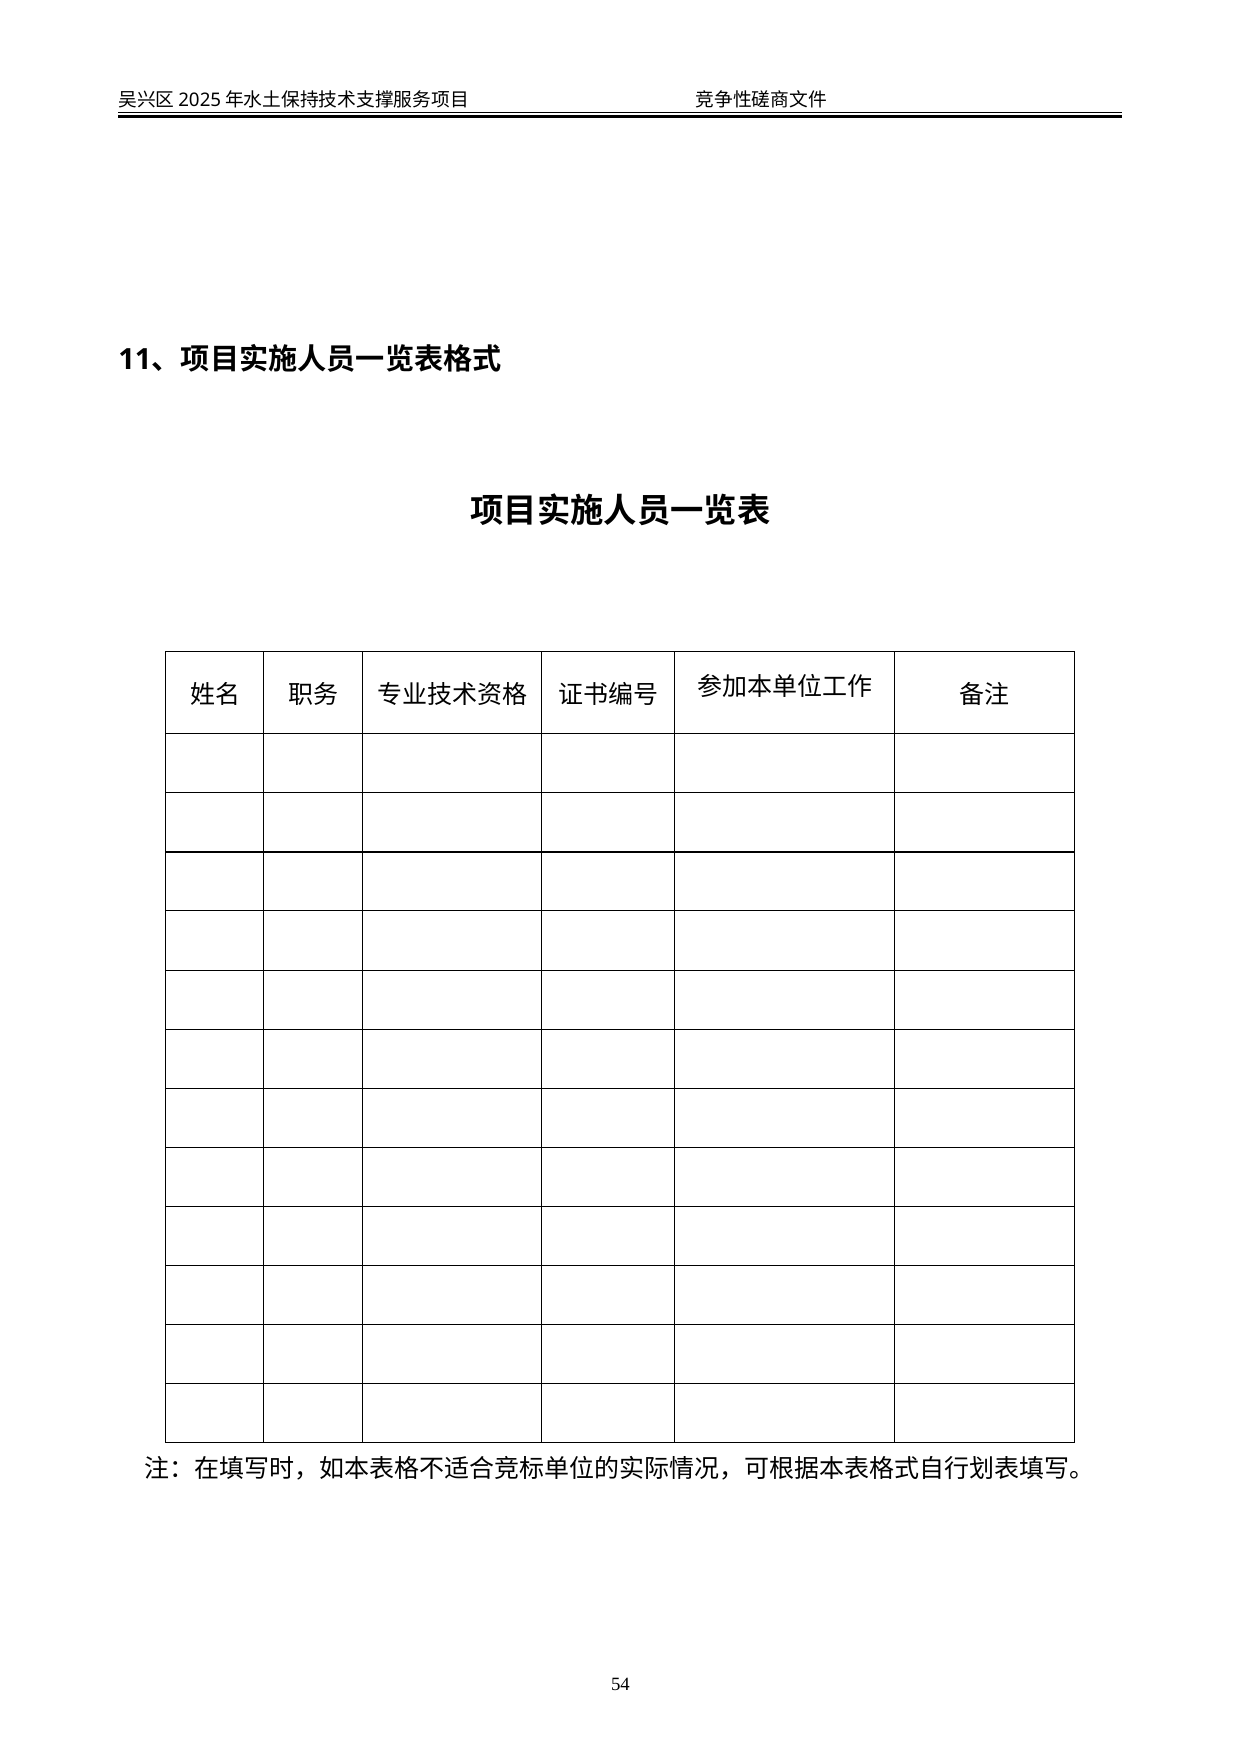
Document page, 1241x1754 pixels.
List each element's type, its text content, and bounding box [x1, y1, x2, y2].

table_cell [166, 1030, 263, 1088]
table_cell [264, 1266, 362, 1324]
table_cell [264, 1384, 362, 1442]
table_header 证书编号 [542, 652, 674, 733]
table_cell [363, 734, 541, 792]
table_cell [542, 1266, 674, 1324]
table_cell [675, 1266, 894, 1324]
table_cell [895, 1207, 1074, 1265]
table_cell [542, 1325, 674, 1383]
table_cell [363, 853, 541, 910]
table_cell [675, 734, 894, 792]
table_cell [675, 793, 894, 851]
table_cell [166, 1384, 263, 1442]
table_cell [264, 793, 362, 851]
table_cell [675, 1089, 894, 1147]
table_cell [166, 793, 263, 851]
table_cell [166, 1266, 263, 1324]
table_cell [264, 853, 362, 910]
table_cell [363, 793, 541, 851]
table_header 参加本单位工作时间 [675, 652, 894, 733]
text 11、项目实施人员一览表格式 [118, 324, 1122, 389]
table_cell [675, 971, 894, 1028]
table_header 职务 [264, 652, 362, 733]
table_cell [166, 911, 263, 969]
table_cell [363, 1325, 541, 1383]
table_cell [542, 911, 674, 969]
table_cell [895, 911, 1074, 969]
table_cell [895, 1266, 1074, 1324]
table_cell [895, 1089, 1074, 1147]
table_cell [895, 1030, 1074, 1088]
table_cell [542, 1207, 674, 1265]
table_cell [675, 1148, 894, 1206]
table_cell [542, 1384, 674, 1442]
table_cell [895, 793, 1074, 851]
table_header 专业技术资格 [363, 652, 541, 733]
table_cell [166, 853, 263, 910]
table_cell [675, 911, 894, 969]
table_cell [264, 911, 362, 969]
table_cell [363, 1207, 541, 1265]
table_cell [264, 971, 362, 1028]
table_cell [166, 1148, 263, 1206]
table_cell [264, 1207, 362, 1265]
table_cell [542, 853, 674, 910]
table_cell [675, 853, 894, 910]
table_cell [363, 1266, 541, 1324]
table_cell [166, 1089, 263, 1147]
table_cell [542, 1030, 674, 1088]
table_cell [542, 971, 674, 1028]
table_cell [363, 1384, 541, 1442]
table_cell [166, 971, 263, 1028]
table_cell [895, 853, 1074, 910]
table_cell [363, 1030, 541, 1088]
table_cell [675, 1030, 894, 1088]
text 项目实施人员一览表 [118, 476, 1122, 541]
table_cell [166, 734, 263, 792]
table_cell [675, 1384, 894, 1442]
table_cell [895, 971, 1074, 1028]
table_cell [895, 1384, 1074, 1442]
table_cell [264, 1325, 362, 1383]
table_cell [264, 1148, 362, 1206]
table_cell [166, 1325, 263, 1383]
table_header 姓名 [166, 652, 263, 733]
table_cell [264, 1030, 362, 1088]
table_cell [363, 1148, 541, 1206]
table_cell [363, 1089, 541, 1147]
text 注：在填写时，如本表格不适合竞标单位的实际情况，可根据本表格式自行划表填写。 [118, 1448, 1122, 1484]
table_cell [542, 1148, 674, 1206]
table_cell [895, 1148, 1074, 1206]
table_cell [363, 911, 541, 969]
table_cell [895, 1325, 1074, 1383]
table_cell [264, 1089, 362, 1147]
table_header 备注 [895, 652, 1074, 733]
table_cell [895, 734, 1074, 792]
table_cell [542, 1089, 674, 1147]
table_cell [675, 1207, 894, 1265]
table_cell [675, 1325, 894, 1383]
table_cell [264, 734, 362, 792]
table_cell [542, 734, 674, 792]
table_cell [166, 1207, 263, 1265]
table_cell [542, 793, 674, 851]
table_cell [363, 971, 541, 1028]
